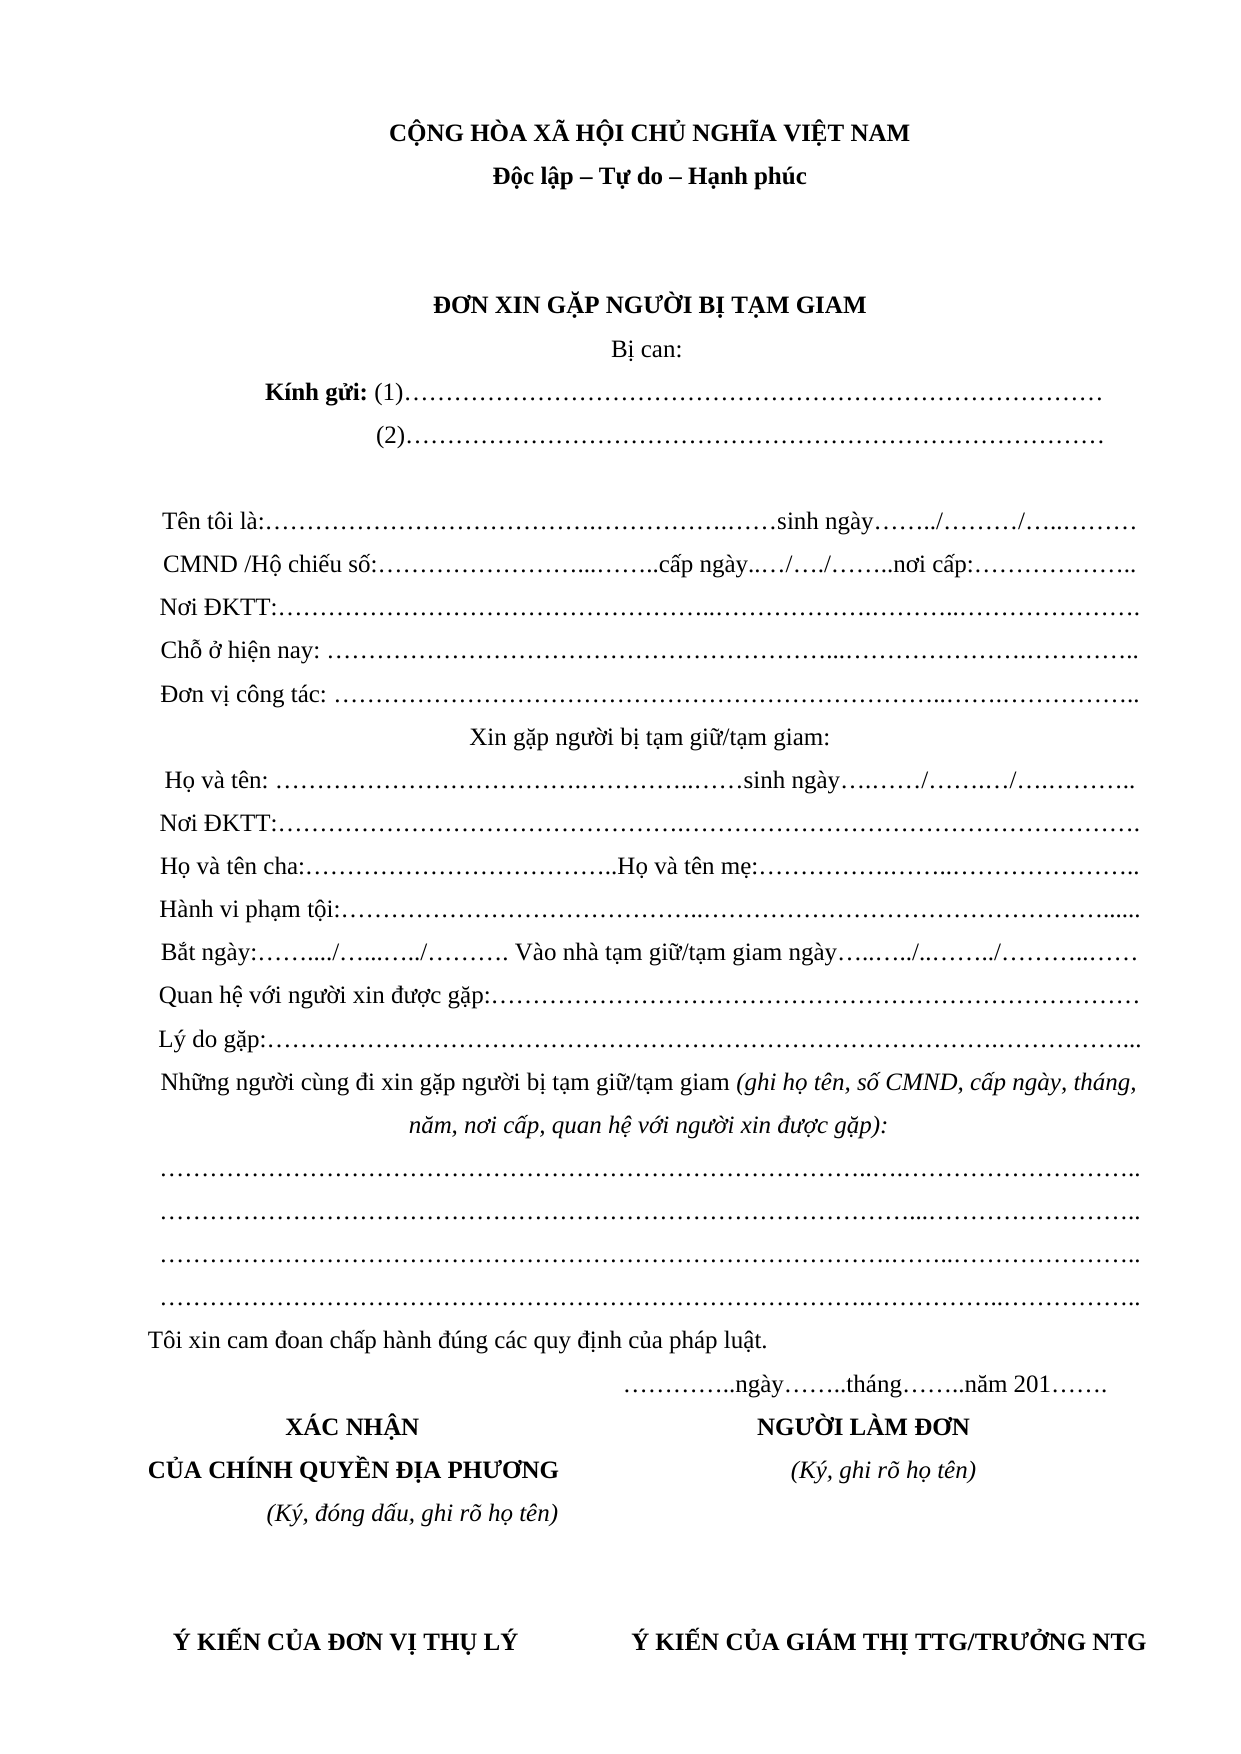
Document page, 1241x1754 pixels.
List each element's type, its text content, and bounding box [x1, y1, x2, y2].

text Tôi xin cam đoan chấp hành đúng các quy định của pháp luật. …………..ngày……..tháng……..năm 201……. XÁC NHẬN NGƯỜI LÀM ĐƠN CỦA CHÍNH QUYỀN ĐỊA PHƯƠNG (Ký, ghi rõ họ tên) (Ký, đóng dấu, ghi rõ họ tên) [148, 1326, 1152, 1527]
text CỘNG HÒA XÃ HỘI CHỦ NGHĨA VIỆT NAM [148, 118, 1152, 147]
text Độc lập – Tự do – Hạnh phúc [148, 161, 1152, 190]
text ĐƠN XIN GẶP NGƯỜI BỊ TẠM GIAM Bị can: Kính gửi: (1)………………………………………………………………………… (2)………………………………………………………………………… Tên tôi là:………………………………….…………….……sinh ngày……../………/…..……… CMND /Hộ chiếu số:……………………...……..cấp ngày..…/…./……..nơi cấp:……………….. Nơi ĐKTT:……………………………………………..……………….………..…………………. Chỗ ở hiện nay: ……………………………………………………...………………….………….. Đơn vị công tác: ………………………………………………………………..…….…………….. Xin gặp người bị tạm giữ/tạm giam: Họ và tên: ……………………………….…………..……sinh ngày….……/…….…/….……….. Nơi ĐKTT:………………………………………….………………………………………………. Họ và tên cha:………………………………..Họ và tên mẹ:…………….……..………………….. Hành vi phạm tội:……………………………………..…………………………………………...... Bắt ngày:……..../…...…../………. Vào nhà tạm giữ/tạm giam ngày…..…../..……../………..…… Quan hệ với người xin được gặp:…………………………………………………………………… Lý do gặp:…………………………………………………………………………….……………... Những người cùng đi xin gặp người bị tạm giữ/tạm giam (ghi họ tên, số CMND, cấp ngày, tháng, năm, nơi cấp, quan hệ với người xin được gặp): …………………………………………………………………………..….……………………….. ………………………………………………………………………………...…………………….. …………………………………………………………………………….……..………………….. ………………………………………………………………………….……………..…………….. [148, 291, 1152, 1311]
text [148, 1584, 1152, 1656]
